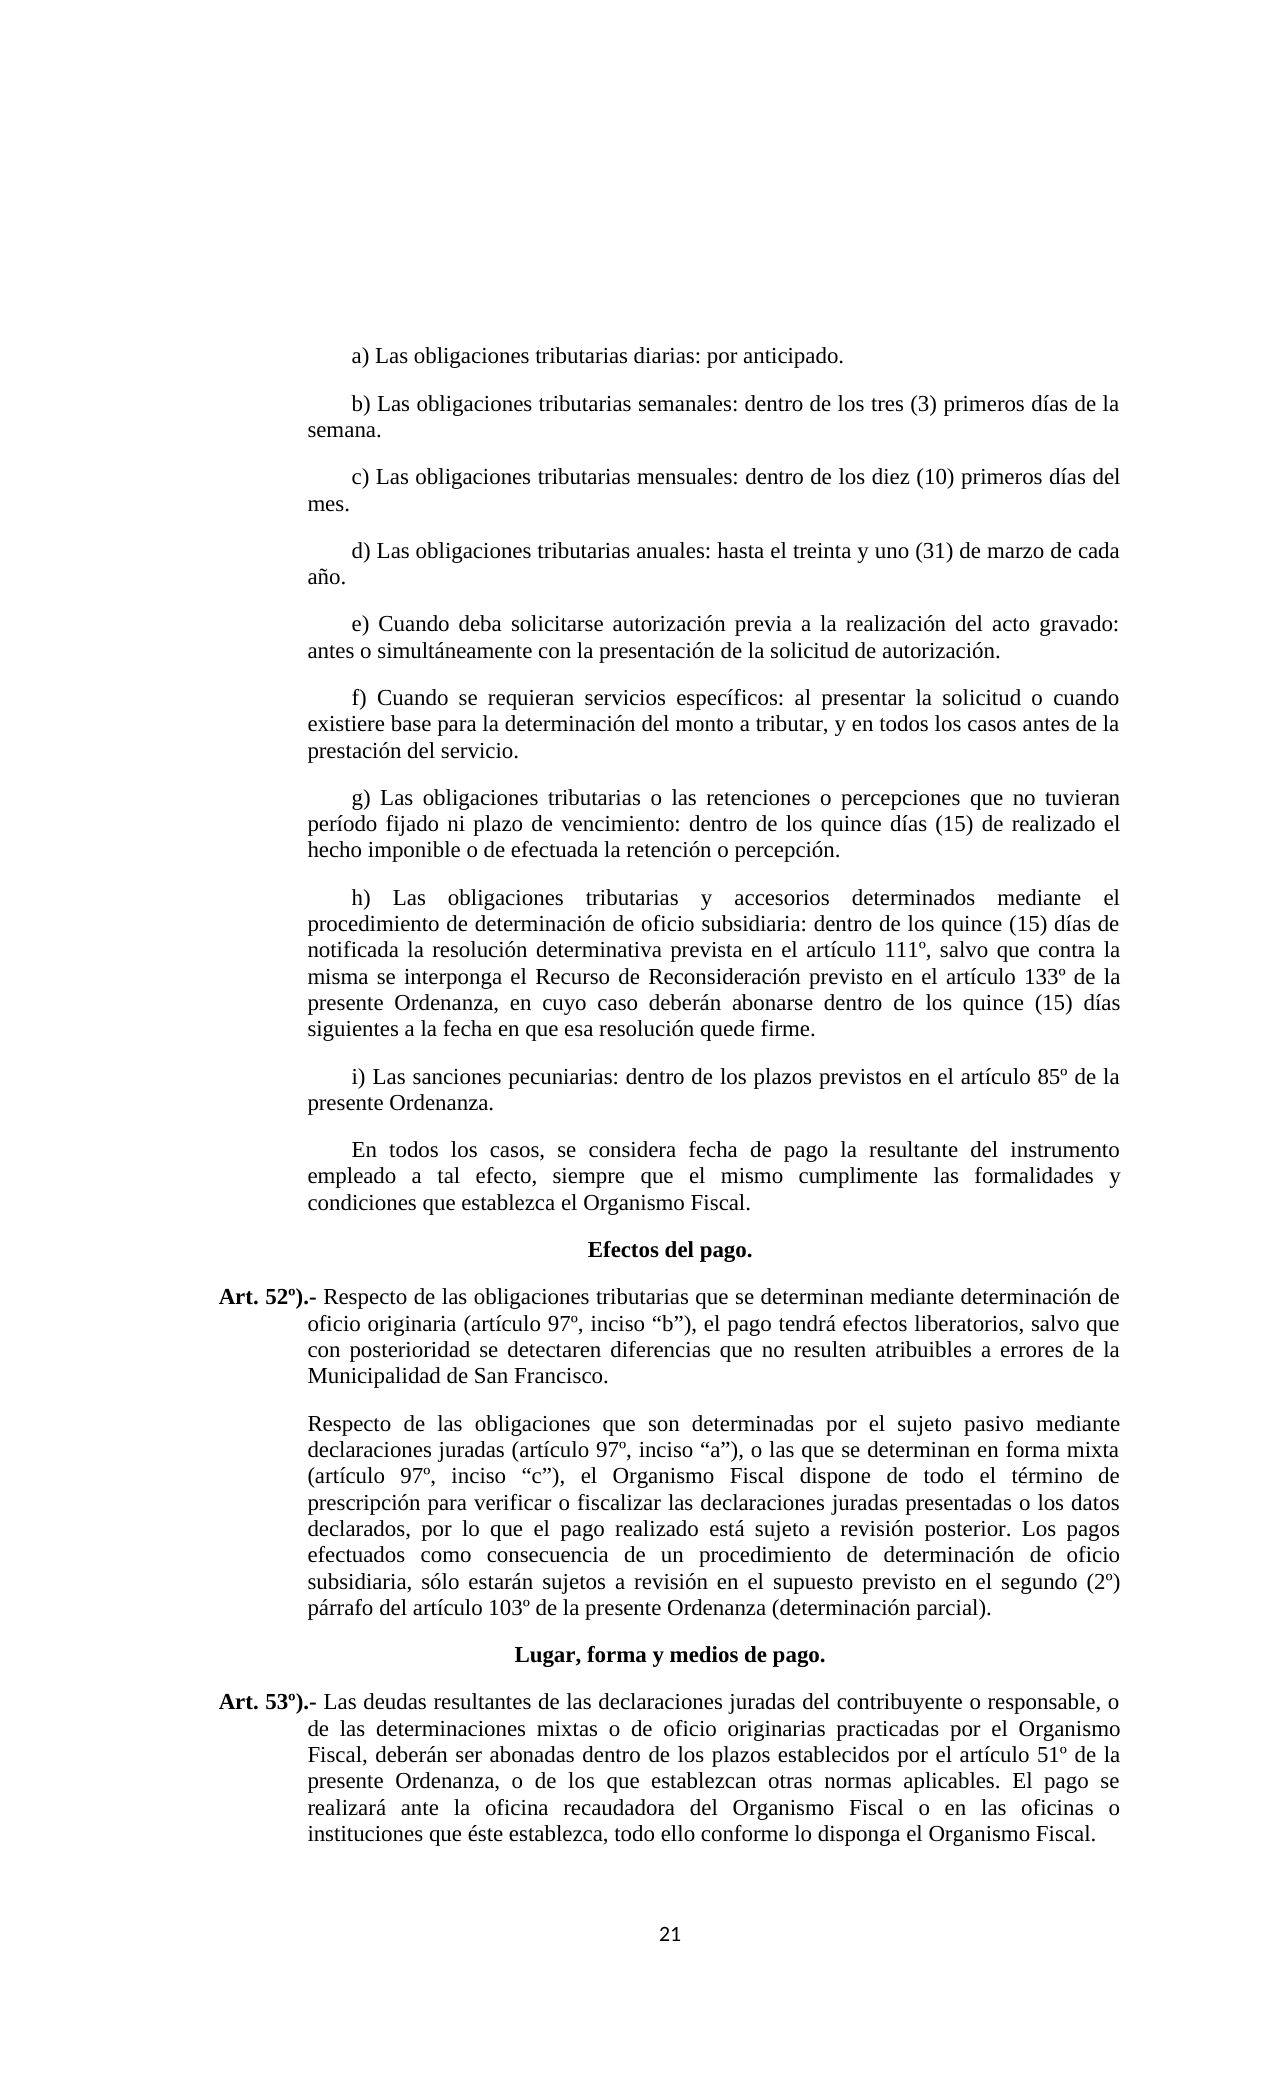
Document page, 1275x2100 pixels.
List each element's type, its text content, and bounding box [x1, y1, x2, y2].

text h) Las obligaciones tributarias y accesorios determinados mediante el procedimiento de determinación de oficio subsidiaria: dentro de los quince (15) días de notificada la resolución determinativa prevista en el artículo 111º, salvo que contra la misma se interponga el Recurso de Reconsideración previsto en el artículo 133º de la presente Ordenanza, en cuyo caso deberán abonarse dentro de los quince (15) días siguientes a la fecha en que esa resolución quede firme. [307, 884, 1121, 1042]
text Efectos del pago. [218, 1236, 1121, 1262]
text Art. 53º).- Las deudas resultantes de las declaraciones juradas del contribuyente o responsable, o de las determinaciones mixtas o de oficio originarias practicadas por el Organismo Fiscal, deberán ser abonadas dentro de los plazos establecidos por el artículo 51º de la presente Ordenanza, o de los que establezcan otras normas aplicables. El pago se realizará ante la oficina recaudadora del Organismo Fiscal o en las oficinas o instituciones que éste establezca, todo ello conforme lo disponga el Organismo Fiscal. [218, 1688, 1121, 1847]
text f) Cuando se requieran servicios específicos: al presentar la solicitud o cuando existiere base para la determinación del monto a tributar, y en todos los casos antes de la prestación del servicio. [307, 684, 1121, 763]
text e) Cuando deba solicitarse autorización previa a la realización del acto gravado: antes o simultáneamente con la presentación de la solicitud de autorización. [307, 610, 1121, 663]
text a) Las obligaciones tributarias diarias: por anticipado. [307, 343, 1121, 369]
text Lugar, forma y medios de pago. [218, 1641, 1121, 1668]
text c) Las obligaciones tributarias mensuales: dentro de los diez (10) primeros días del mes. [307, 463, 1121, 516]
text g) Las obligaciones tributarias o las retenciones o percepciones que no tuvieran período fijado ni plazo de vencimiento: dentro de los quince días (15) de realizado el hecho imponible o de efectuada la retención o percepción. [307, 784, 1121, 863]
text Art. 52º).- Respecto de las obligaciones tributarias que se determinan mediante determinación de oficio originaria (artículo 97º, inciso “b”), el pago tendrá efectos liberatorios, salvo que con posterioridad se detectaren diferencias que no resulten atribuibles a errores de la Municipalidad de San Francisco. [218, 1283, 1121, 1389]
text i) Las sanciones pecuniarias: dentro de los plazos previstos en el artículo 85º de la presente Ordenanza. [307, 1063, 1121, 1115]
text b) Las obligaciones tributarias semanales: dentro de los tres (3) primeros días de la semana. [307, 390, 1121, 442]
text En todos los casos, se considera fecha de pago la resultante del instrumento empleado a tal efecto, siempre que el mismo cumplimente las formalidades y condiciones que establezca el Organismo Fiscal. [307, 1136, 1121, 1215]
text Respecto de las obligaciones que son determinadas por el sujeto pasivo mediante declaraciones juradas (artículo 97º, inciso “a”), o las que se determinan en forma mixta (artículo 97º, inciso “c”), el Organismo Fiscal dispone de todo el término de prescripción para verificar o fiscalizar las declaraciones juradas presentadas o los datos declarados, por lo que el pago realizado está sujeto a revisión posterior. Los pagos efectuados como consecuencia de un procedimiento de determinación de oficio subsidiaria, sólo estarán sujetos a revisión en el supuesto previsto en el segundo (2º) párrafo del artículo 103º de la presente Ordenanza (determinación parcial). [307, 1409, 1121, 1620]
text d) Las obligaciones tributarias anuales: hasta el treinta y uno (31) de marzo de cada año. [307, 537, 1121, 589]
